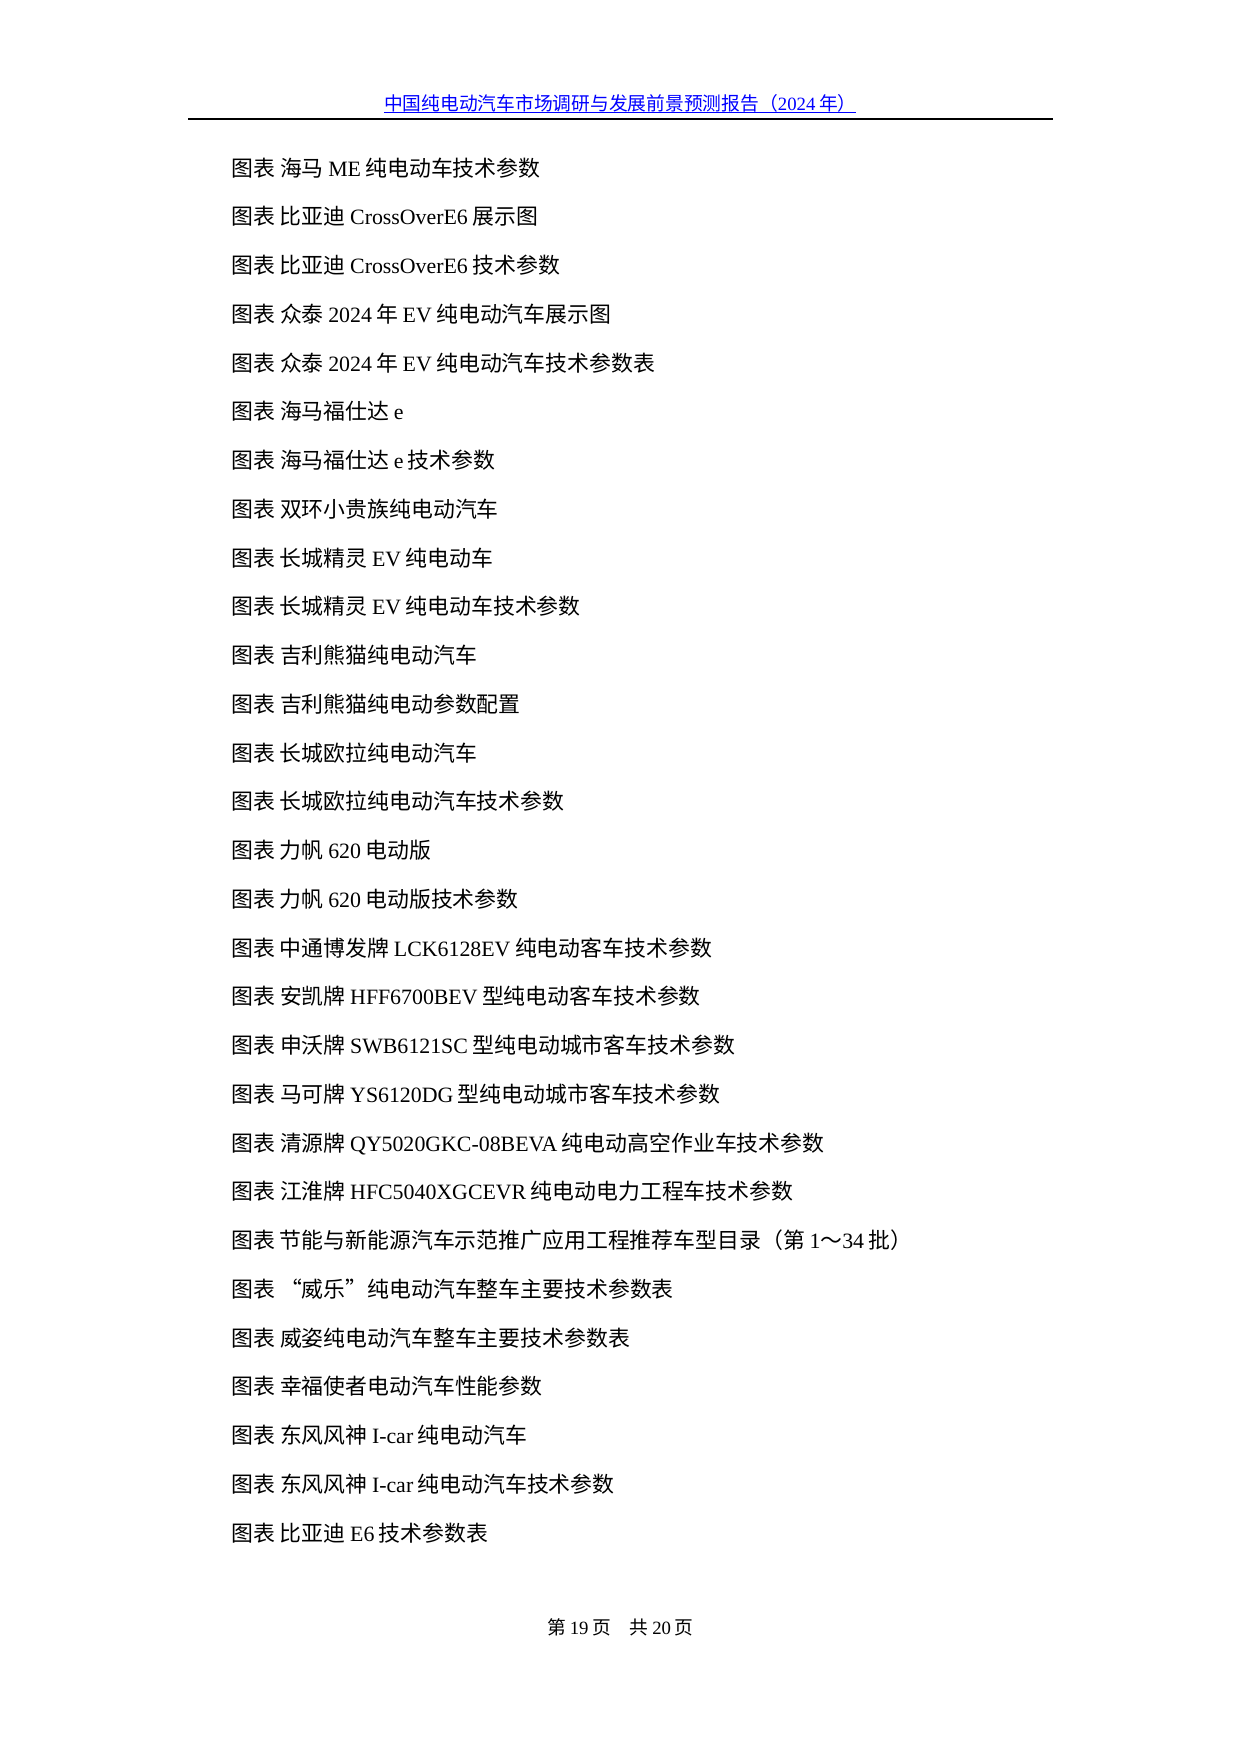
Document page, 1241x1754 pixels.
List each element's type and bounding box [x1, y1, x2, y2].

text [187, 150, 1053, 1548]
